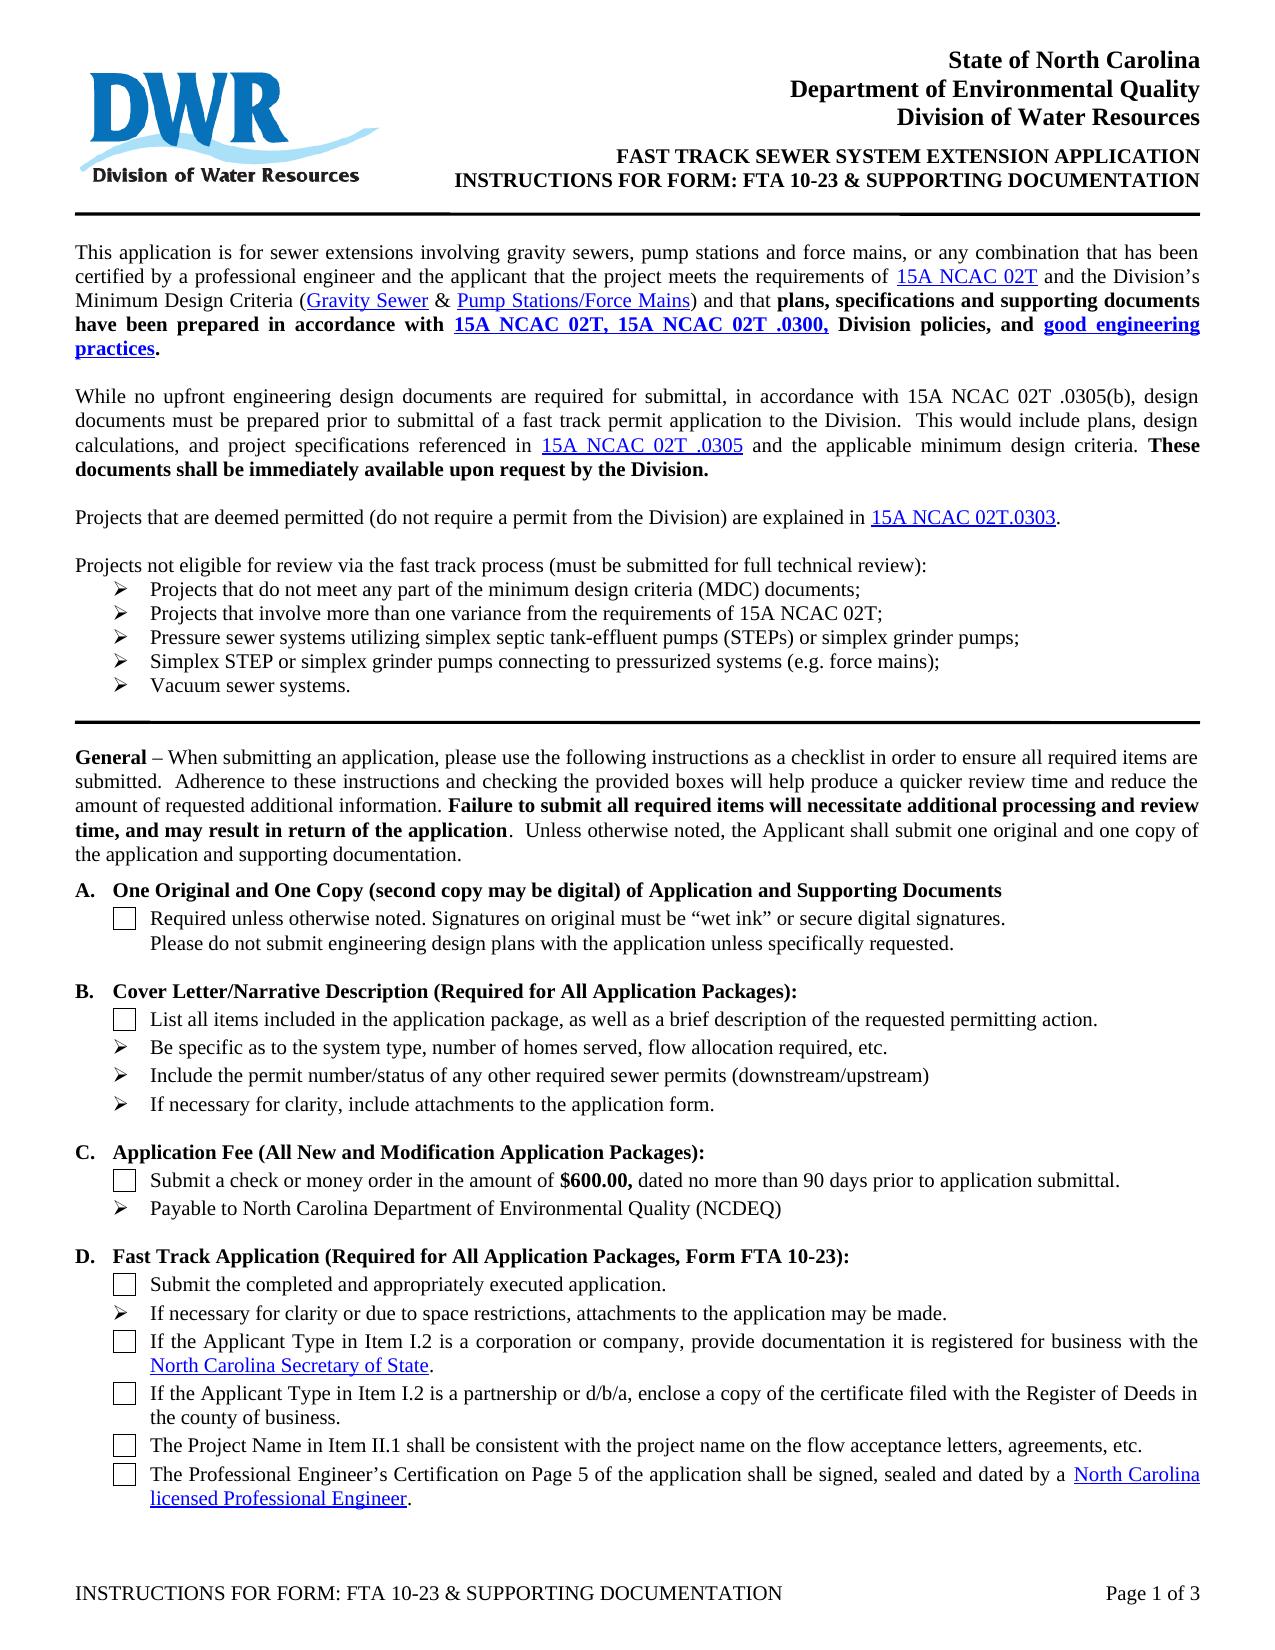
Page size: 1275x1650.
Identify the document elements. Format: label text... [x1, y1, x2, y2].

list If necessary for clarity, include attachments to the application form. [112, 1091, 1200, 1116]
list Please do not submit engineering design plans with the application unless specifically requested. [112, 930, 1200, 954]
text Submit the completed and appropriately executed application. [112, 1272, 1200, 1296]
text List all items included in the application package, as well as a brief description of the requested permitting action. [112, 1007, 1200, 1031]
list Include the permit number/status of any other required sewer permits (downstream/upstream) [112, 1063, 1200, 1087]
text Projects that are deemed permitted (do not require a permit from the Division) are explained in 15A NCAC 02T.0303. [75, 505, 1200, 529]
text This application is for sewer extensions involving gravity sewers, pump stations and force mains, or any combination that has been certified by a professional engineer and the applicant that the project meets the requirements of 15A NCAC 02T and the Division’s Minimum Design Criteria (Gravity Sewer & Pump Stations/Force Mains) and that plans, specifications and supporting documents have been prepared in accordance with 15A NCAC 02T, 15A NCAC 02T .0300, Division policies, and good engineering practices. [75, 240, 1200, 360]
text The Project Name in Item II.1 shall be consistent with the project name on the flow acceptance letters, agreements, etc. [112, 1433, 1200, 1457]
text If the Applicant Type in Item I.2 is a corporation or company, provide documentation it is registered for business with the North Carolina Secretary of State. [112, 1329, 1200, 1377]
list Be specific as to the system type, number of homes served, flow allocation required, etc. [112, 1035, 1200, 1059]
text Submit a check or money order in the amount of $600.00, dated no more than 90 days prior to application submittal. [112, 1168, 1200, 1192]
list Payable to North Carolina Department of Environmental Quality (NCDEQ) [112, 1196, 1200, 1220]
list One Original and One Copy (second copy may be digital) of Application and Supporting Documents [75, 878, 1200, 902]
list Pressure sewer systems utilizing simplex septic tank-effluent pumps (STEPs) or simplex grinder pumps; [112, 625, 1200, 649]
list Cover Letter/Narrative Description (Required for All Application Packages): [75, 978, 1200, 1003]
list Projects that involve more than one variance from the requirements of 15A NCAC 02T; [112, 601, 1200, 625]
list Vacuum sewer systems. [112, 673, 1200, 697]
text While no upfront engineering design documents are required for submittal, in accordance with 15A NCAC 02T .0305(b), design documents must be prepared prior to submittal of a fast track permit application to the Division. This would include plans, design calculations, and project specifications referenced in 15A NCAC 02T .0305 and the applicable minimum design criteria. These documents shall be immediately available upon request by the Division. [75, 384, 1200, 481]
list Required unless otherwise noted. Signatures on original must be “wet ink” or secure digital signatures. [112, 906, 1200, 930]
list Projects that do not meet any part of the minimum design criteria (MDC) documents; [112, 577, 1200, 601]
list If necessary for clarity or due to space restrictions, attachments to the application may be made. [112, 1301, 1200, 1325]
picture [79, 53, 380, 188]
text Projects not eligible for review via the fast track process (must be submitted for full technical review): [75, 553, 1200, 577]
list Fast Track Application (Required for All Application Packages, Form FTA 10-23): [75, 1244, 1200, 1268]
list Simplex STEP or simplex grinder pumps connecting to pressurized systems (e.g. force mains); [112, 649, 1200, 673]
text If the Applicant Type in Item I.2 is a partnership or d/b/a, enclose a copy of the certificate filed with the Register of Deeds in the county of business. [112, 1381, 1200, 1429]
text General – When submitting an application, please use the following instructions as a checklist in order to ensure all required items are submitted. Adherence to these instructions and checking the provided boxes will help produce a quicker review time and reduce the amount of requested additional information. Failure to submit all required items will necessitate additional processing and review time, and may result in return of the application. Unless otherwise noted, the Applicant shall submit one original and one copy of the application and supporting documentation. [75, 745, 1200, 866]
text The Professional Engineer’s Certification on Page 5 of the application shall be signed, sealed and dated by a North Carolina licensed Professional Engineer. [112, 1462, 1200, 1510]
list Application Fee (All New and Modification Application Packages): [75, 1139, 1200, 1164]
